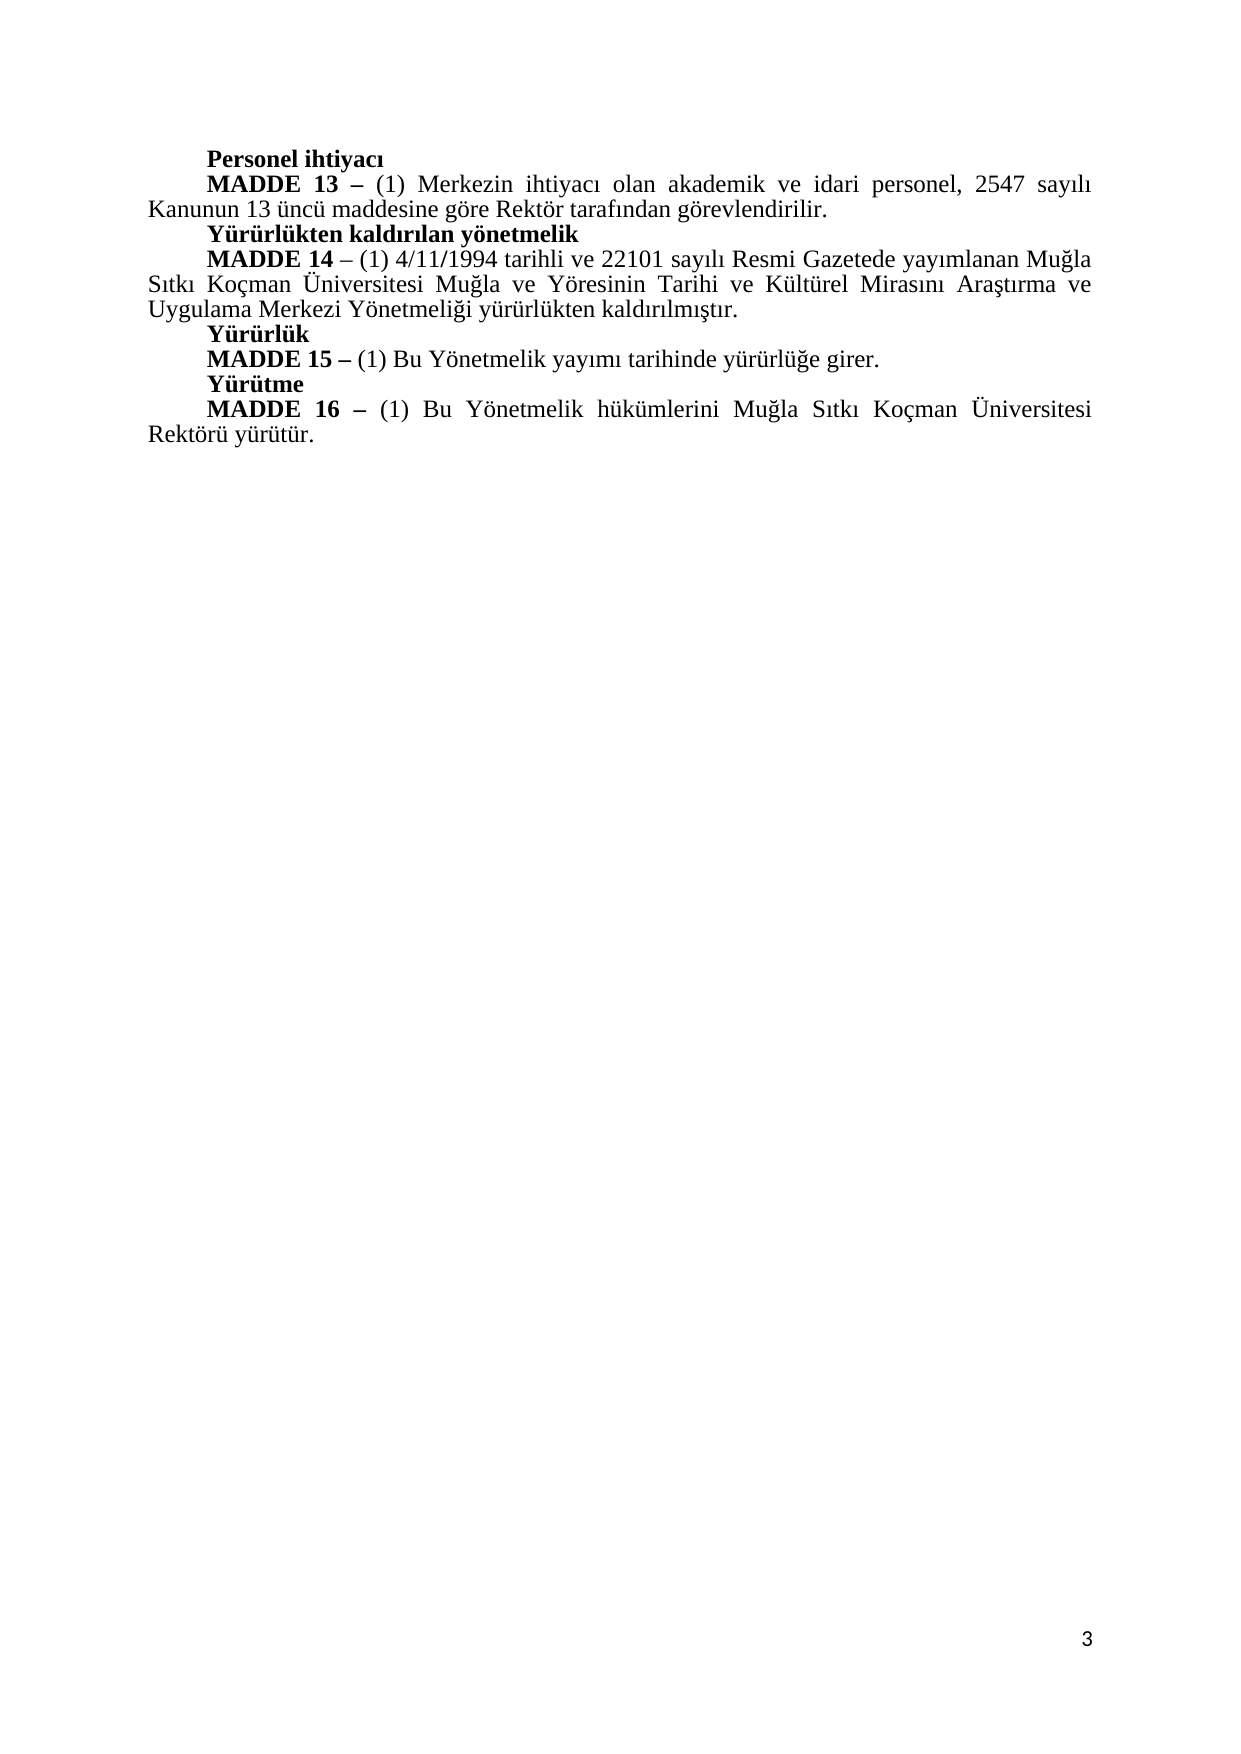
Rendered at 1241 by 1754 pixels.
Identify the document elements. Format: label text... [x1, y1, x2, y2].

text MADDE 16 – (1) Bu Yönetmelik hükümlerini Muğla Sıtkı Koçman Üniversitesi Rektörü yürütür. [148, 398, 1093, 448]
text Personel ihtiyacı [148, 148, 1093, 173]
text Yürürlükten kaldırılan yönetmelik [148, 223, 1093, 248]
text MADDE 14 – (1) 4/11/1994 tarihli ve 22101 sayılı Resmi Gazetede yayımlanan Muğla Sıtkı Koçman Üniversitesi Muğla ve Yöresinin Tarihi ve Kültürel Mirasını Araştırma ve Uygulama Merkezi Yönetmeliği yürürlükten kaldırılmıştır. [148, 248, 1093, 323]
text Yürütme [148, 373, 1093, 398]
text MADDE 15 – (1) Bu Yönetmelik yayımı tarihinde yürürlüğe girer. [148, 348, 1093, 373]
text Yürürlük [148, 323, 1093, 348]
text MADDE 13 – (1) Merkezin ihtiyacı olan akademik ve idari personel, 2547 sayılı Kanunun 13 üncü maddesine göre Rektör tarafından görevlendirilir. [148, 173, 1093, 223]
